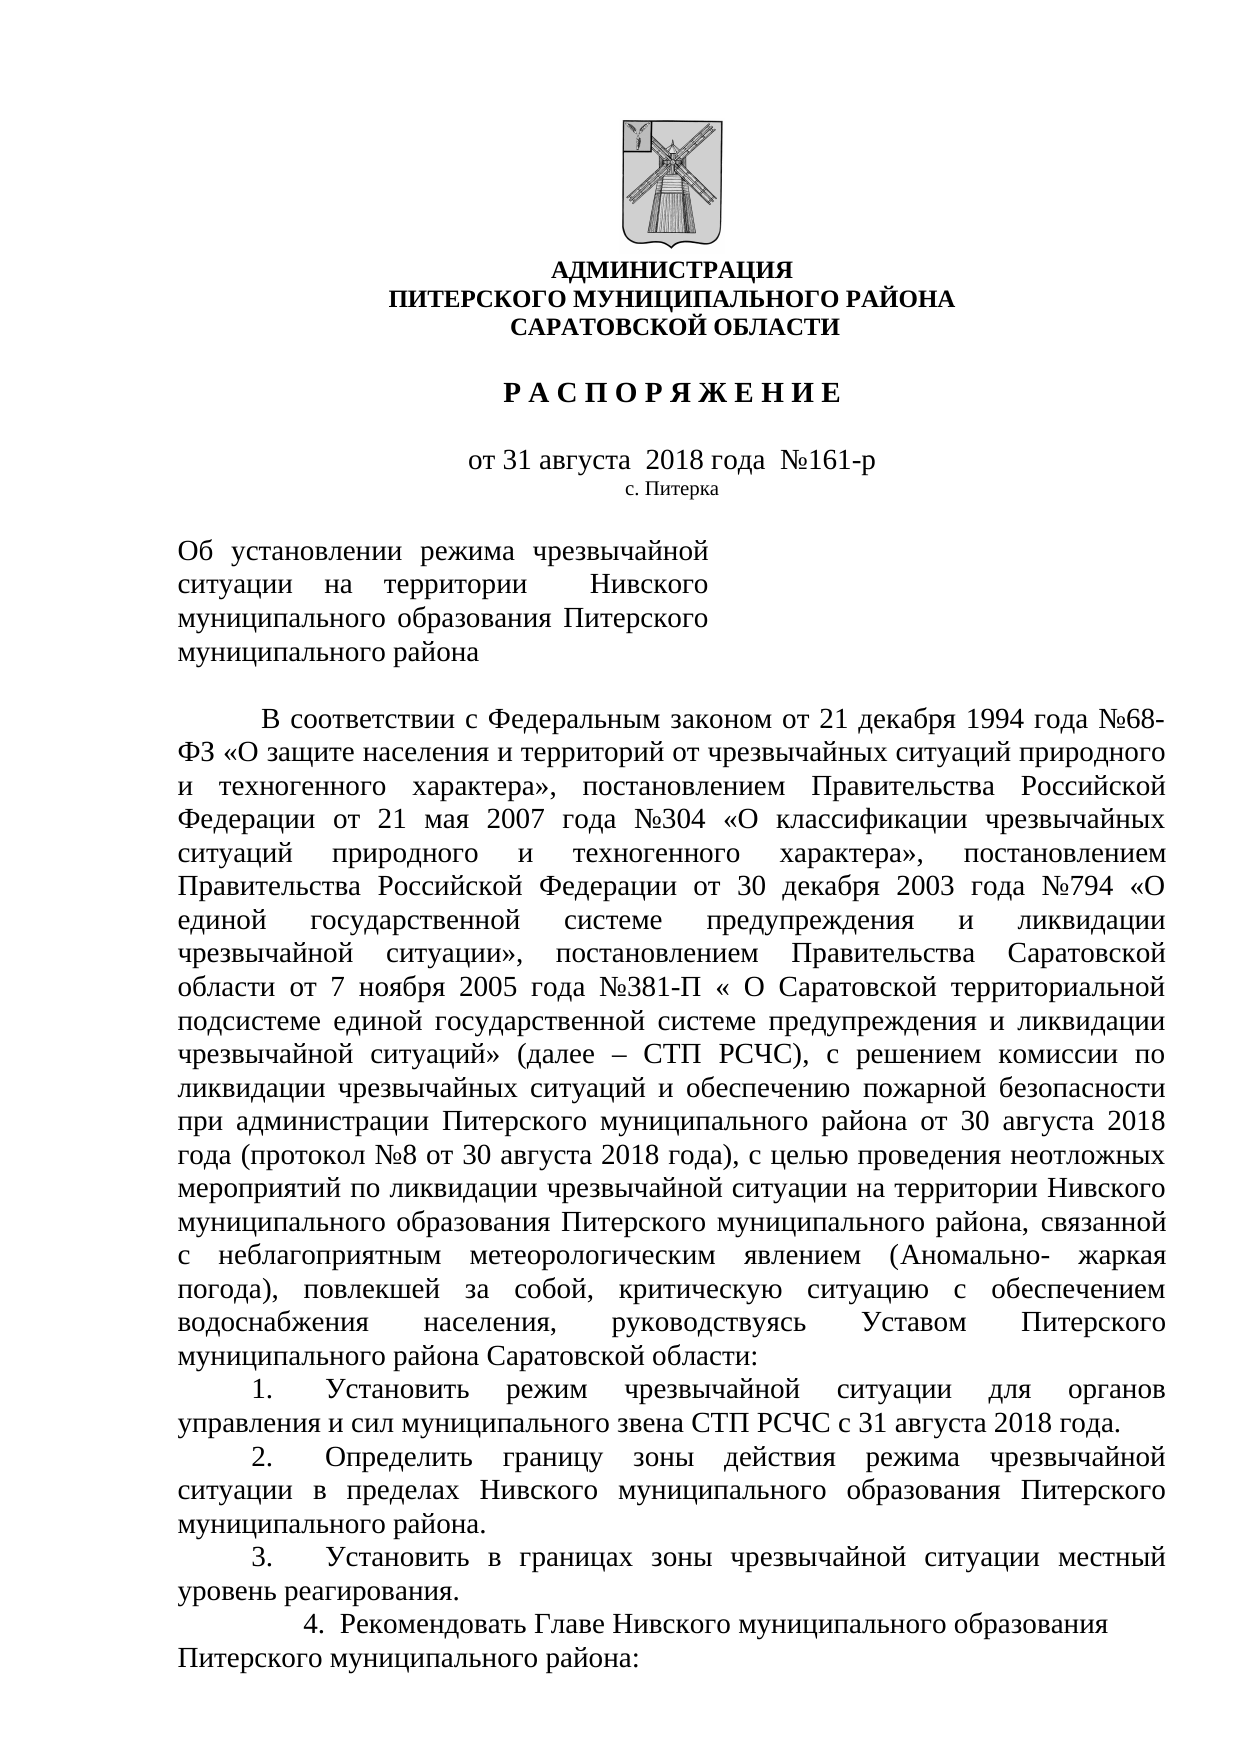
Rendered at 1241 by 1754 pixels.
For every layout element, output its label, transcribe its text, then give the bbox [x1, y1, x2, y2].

picture [619, 118, 725, 254]
text 4. Рекомендовать Главе Нивского муниципального образования Питерского муниципального района: [177, 1606, 1167, 1673]
list В соответствии с Федеральным законом от 21 декабря 1994 года №68-ФЗ «О защите населения и территорий от чрезвычайных ситуаций природного и техногенного характера», постановлением Правительства Российской Федерации от 21 мая 2007 года №304 «О классификации чрезвычайных ситуаций природного и техногенного характера», постановлением Правительства Российской Федерации от 30 декабря 2003 года №794 «О единой государственной системе предупреждения и ликвидации чрезвычайной ситуации», постановлением Правительства Саратовской области от 7 ноября 2005 года №381-П « О Саратовской территориальной подсистеме единой государственной системе предупреждения и ликвидации чрезвычайной ситуаций» (далее – СТП РСЧС), с решением комиссии по ликвидации чрезвычайных ситуаций и обеспечению пожарной безопасности при администрации Питерского муниципального района от 30 августа 2018 года (протокол №8 от 30 августа 2018 года), с целью проведения неотложных мероприятий по ликвидации чрезвычайной ситуации на территории Нивского муниципального образования Питерского муниципального района, связанной с неблагоприятным метеорологическим явлением (Аномально- жаркая погода), повлекшей за собой, критическую ситуацию с обеспечением водоснабжения населения, руководствуясь Уставом Питерского муниципального района Саратовской области: [177, 701, 1167, 1372]
text Об установлении режима чрезвычайной ситуации на территории Нивского муниципального образования Питерского муниципального района [177, 533, 709, 667]
list Определить границу зоны действия режима чрезвычайной ситуации в пределах Нивского муниципального образования Питерского муниципального района. [177, 1439, 1167, 1539]
text от 31 августа 2018 года №161-р [177, 442, 1167, 475]
text Р А С П О Р Я Ж Е Н И Е [177, 375, 1167, 408]
list Установить режим чрезвычайной ситуации для органов управления и сил муниципального звена СТП РСЧС с 31 августа 2018 года. [177, 1372, 1167, 1439]
text с. Питерка [177, 475, 1167, 499]
list Установить в границах зоны чрезвычайной ситуации местный уровень реагирования. [177, 1539, 1167, 1606]
text САРАТОВСКОЙ ОБЛАСТИ [177, 312, 1167, 341]
text ПИТЕРСКОГО МУНИЦИПАЛЬНОГО РАЙОНА [177, 284, 1167, 312]
text АДМИНИСТРАЦИЯ [177, 255, 1167, 284]
